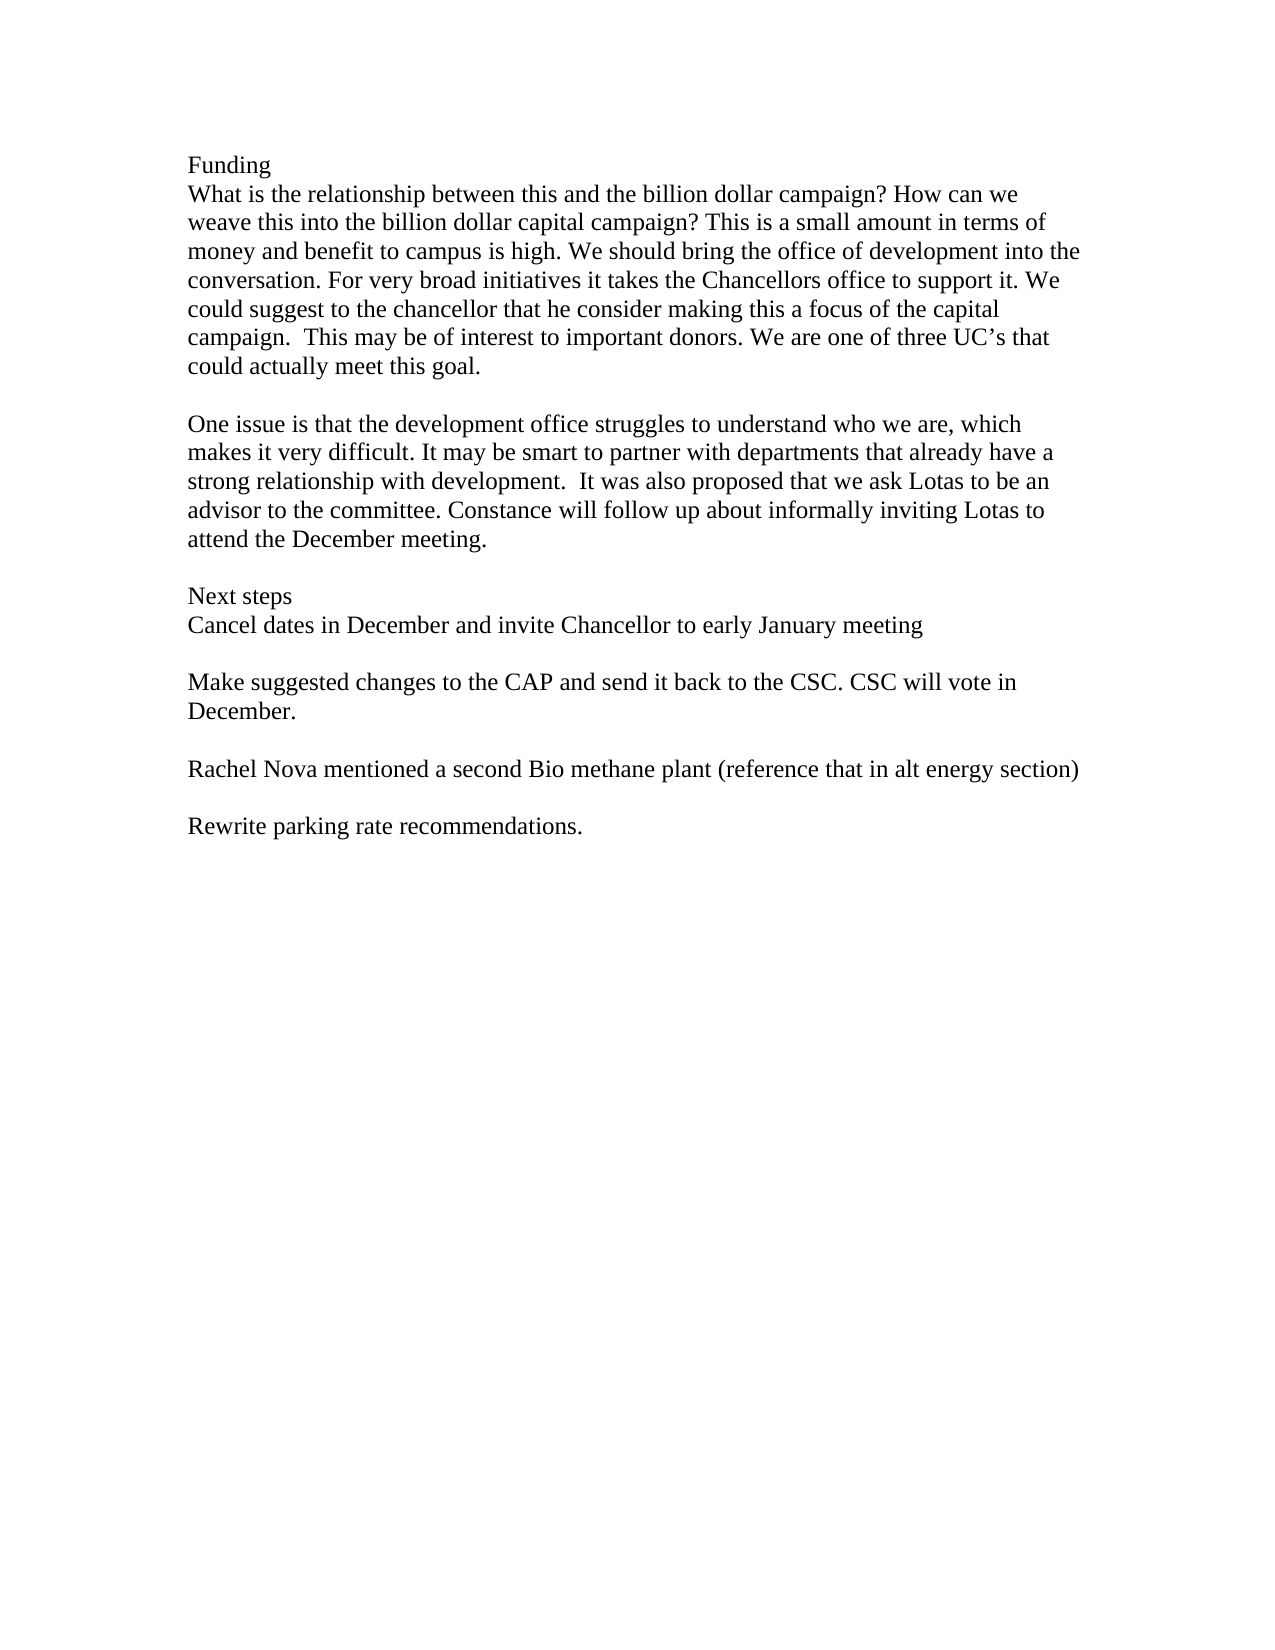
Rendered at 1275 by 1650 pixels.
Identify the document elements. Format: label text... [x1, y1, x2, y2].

text One issue is that the development office struggles to understand who we are, which makes it very difficult. It may be smart to partner with departments that already have a strong relationship with development. It was also proposed that we ask Lotas to be an advisor to the committee. Constance will follow up about informally inviting Lotas to attend the December meeting. [187, 409, 1087, 552]
text Make suggested changes to the CAP and send it back to the CSC. CSC will vote in December. [187, 667, 1087, 725]
text Cancel dates in December and invite Chancellor to early January meeting [187, 610, 1087, 639]
text Rachel Nova mentioned a second Bio methane plant (reference that in alt energy section) [187, 754, 1087, 782]
text Funding [187, 150, 1087, 179]
text What is the relationship between this and the billion dollar campaign? How can we weave this into the billion dollar capital campaign? This is a small amount in terms of money and benefit to campus is high. We should bring the office of development into the conversation. For very broad initiatives it takes the Chancellors office to support it. We could suggest to the chancellor that he consider making this a focus of the capital campaign. This may be of interest to important donors. We are one of three UC’s that could actually meet this goal. [187, 179, 1087, 380]
text Next steps [187, 581, 1087, 610]
text Rewrite parking rate recommendations. [187, 811, 1087, 840]
